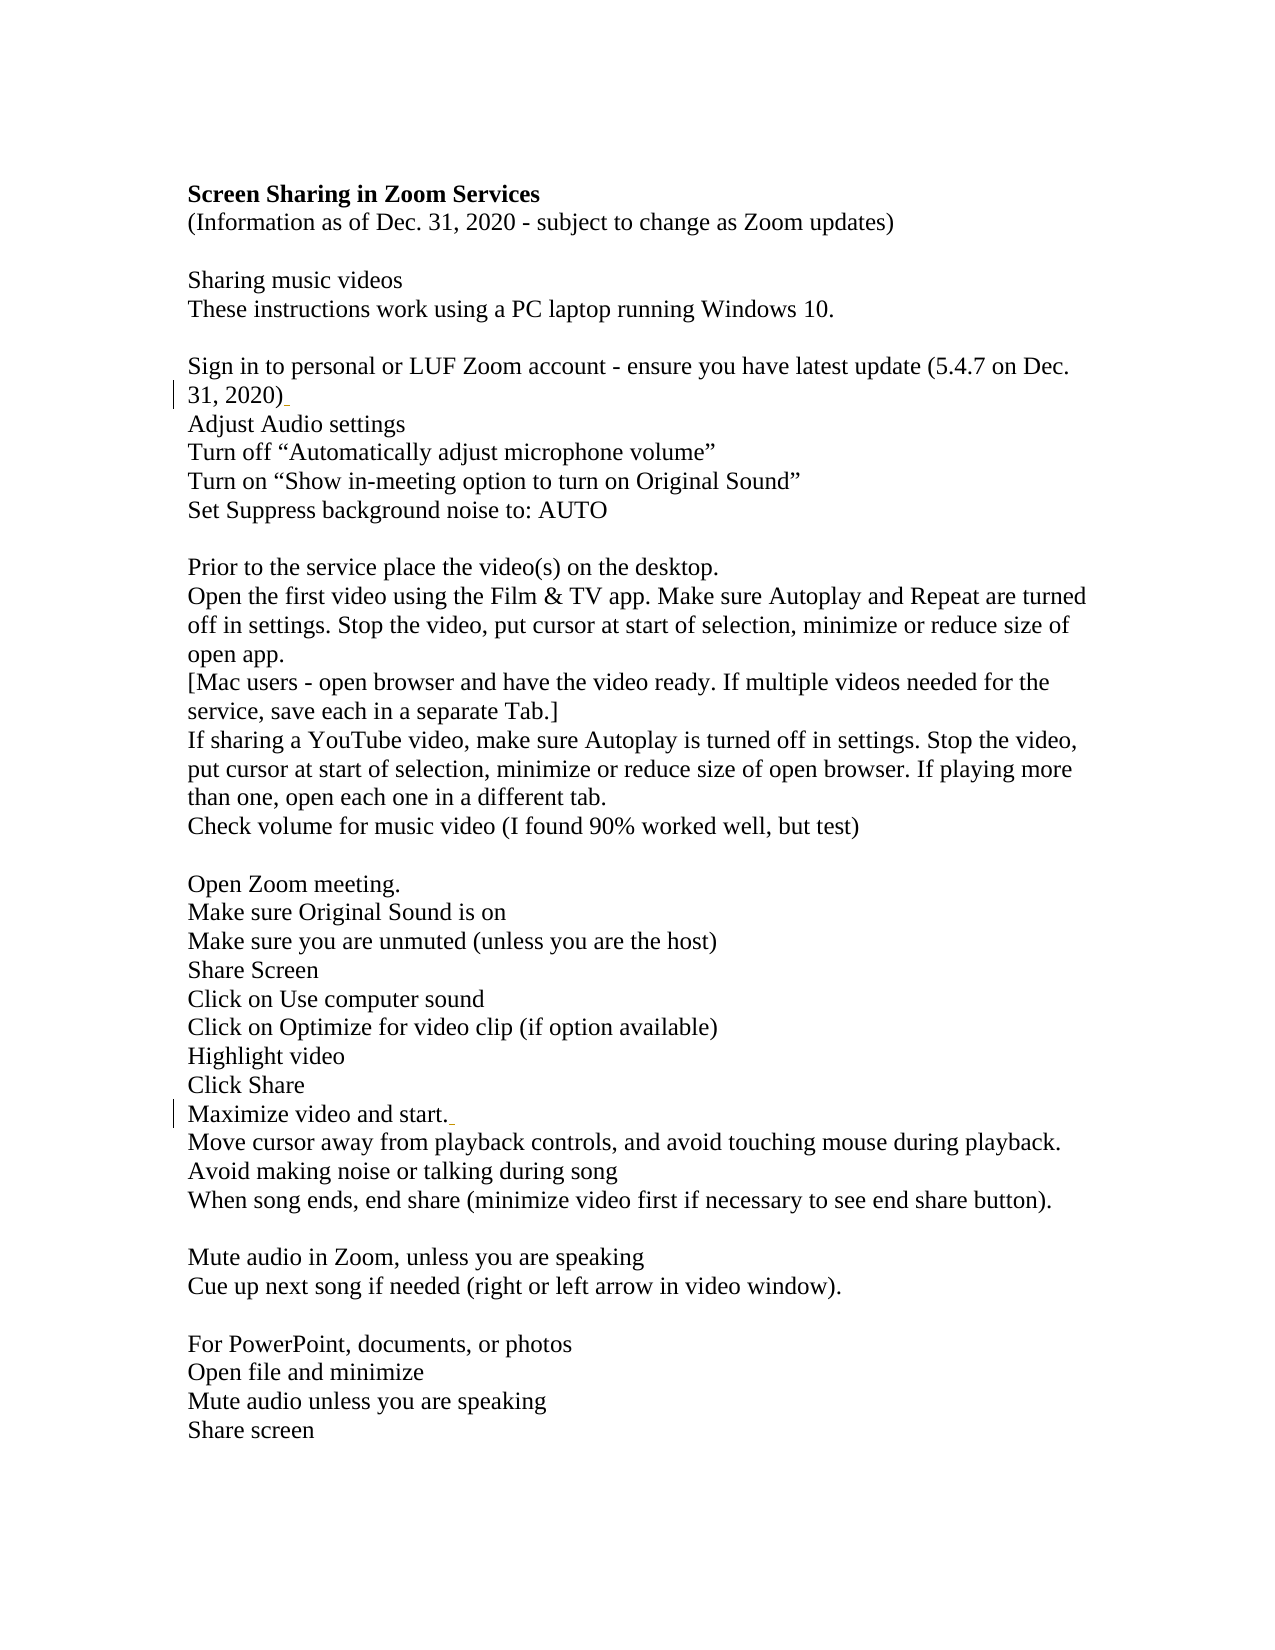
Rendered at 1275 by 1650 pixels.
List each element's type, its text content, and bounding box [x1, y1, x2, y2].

text Open the first video using the Film & TV app. Make sure Autoplay and Repeat are turned off in settings. Stop the video, put cursor at start of selection, minimize or reduce size of open app. [187, 581, 1087, 667]
text Make sure you are unmuted (unless you are the host) [187, 926, 1087, 955]
text Highlight video [187, 1041, 1087, 1070]
text Open file and minimize [187, 1357, 1087, 1386]
text Check volume for music video (I found 90% worked well, but test) [187, 811, 1087, 840]
text Share screen [187, 1415, 1087, 1444]
text Make sure Original Sound is on [187, 897, 1087, 926]
text Share Screen [187, 955, 1087, 984]
text Avoid making noise or talking during song [187, 1156, 1087, 1185]
text These instructions work using a PC laptop running Windows 10. [187, 294, 1087, 322]
text Click Share [187, 1070, 1087, 1099]
text Cue up next song if needed (right or left arrow in video window). [187, 1271, 1087, 1300]
text Adjust Audio settings [187, 409, 1087, 437]
text Sharing music videos [187, 265, 1087, 294]
text [Mac users - open browser and have the video ready. If multiple videos needed for the service, save each in a separate Tab.] [187, 667, 1087, 725]
text Move cursor away from playback controls, and avoid touching mouse during playback. [187, 1127, 1087, 1156]
text When song ends, end share (minimize video first if necessary to see end share button). [187, 1185, 1087, 1214]
text (Information as of Dec. 31, 2020 - subject to change as Zoom updates) [187, 207, 1087, 236]
text Prior to the service place the video(s) on the desktop. [187, 552, 1087, 581]
text Mute audio in Zoom, unless you are speaking [187, 1242, 1087, 1271]
text Set Suppress background noise to: AUTO [187, 495, 1087, 524]
text Click on Optimize for video clip (if option available) [187, 1012, 1087, 1041]
text For PowerPoint, documents, or photos [187, 1329, 1087, 1357]
text Open Zoom meeting. [187, 869, 1087, 897]
text Screen Sharing in Zoom Services [187, 179, 1087, 207]
text Click on Use computer sound [187, 984, 1087, 1012]
text Sign in to personal or LUF Zoom account - ensure you have latest update (5.4.7 on Dec. 31, 2020) [187, 351, 1087, 409]
text Turn off “Automatically adjust microphone volume” [187, 437, 1087, 466]
text Turn on “Show in-meeting option to turn on Original Sound” [187, 466, 1087, 495]
text Mute audio unless you are speaking [187, 1386, 1087, 1415]
text If sharing a YouTube video, make sure Autoplay is turned off in settings. Stop the video, put cursor at start of selection, minimize or reduce size of open browser. If playing more than one, open each one in a different tab. [187, 725, 1087, 811]
text Maximize video and start. [187, 1099, 1087, 1127]
